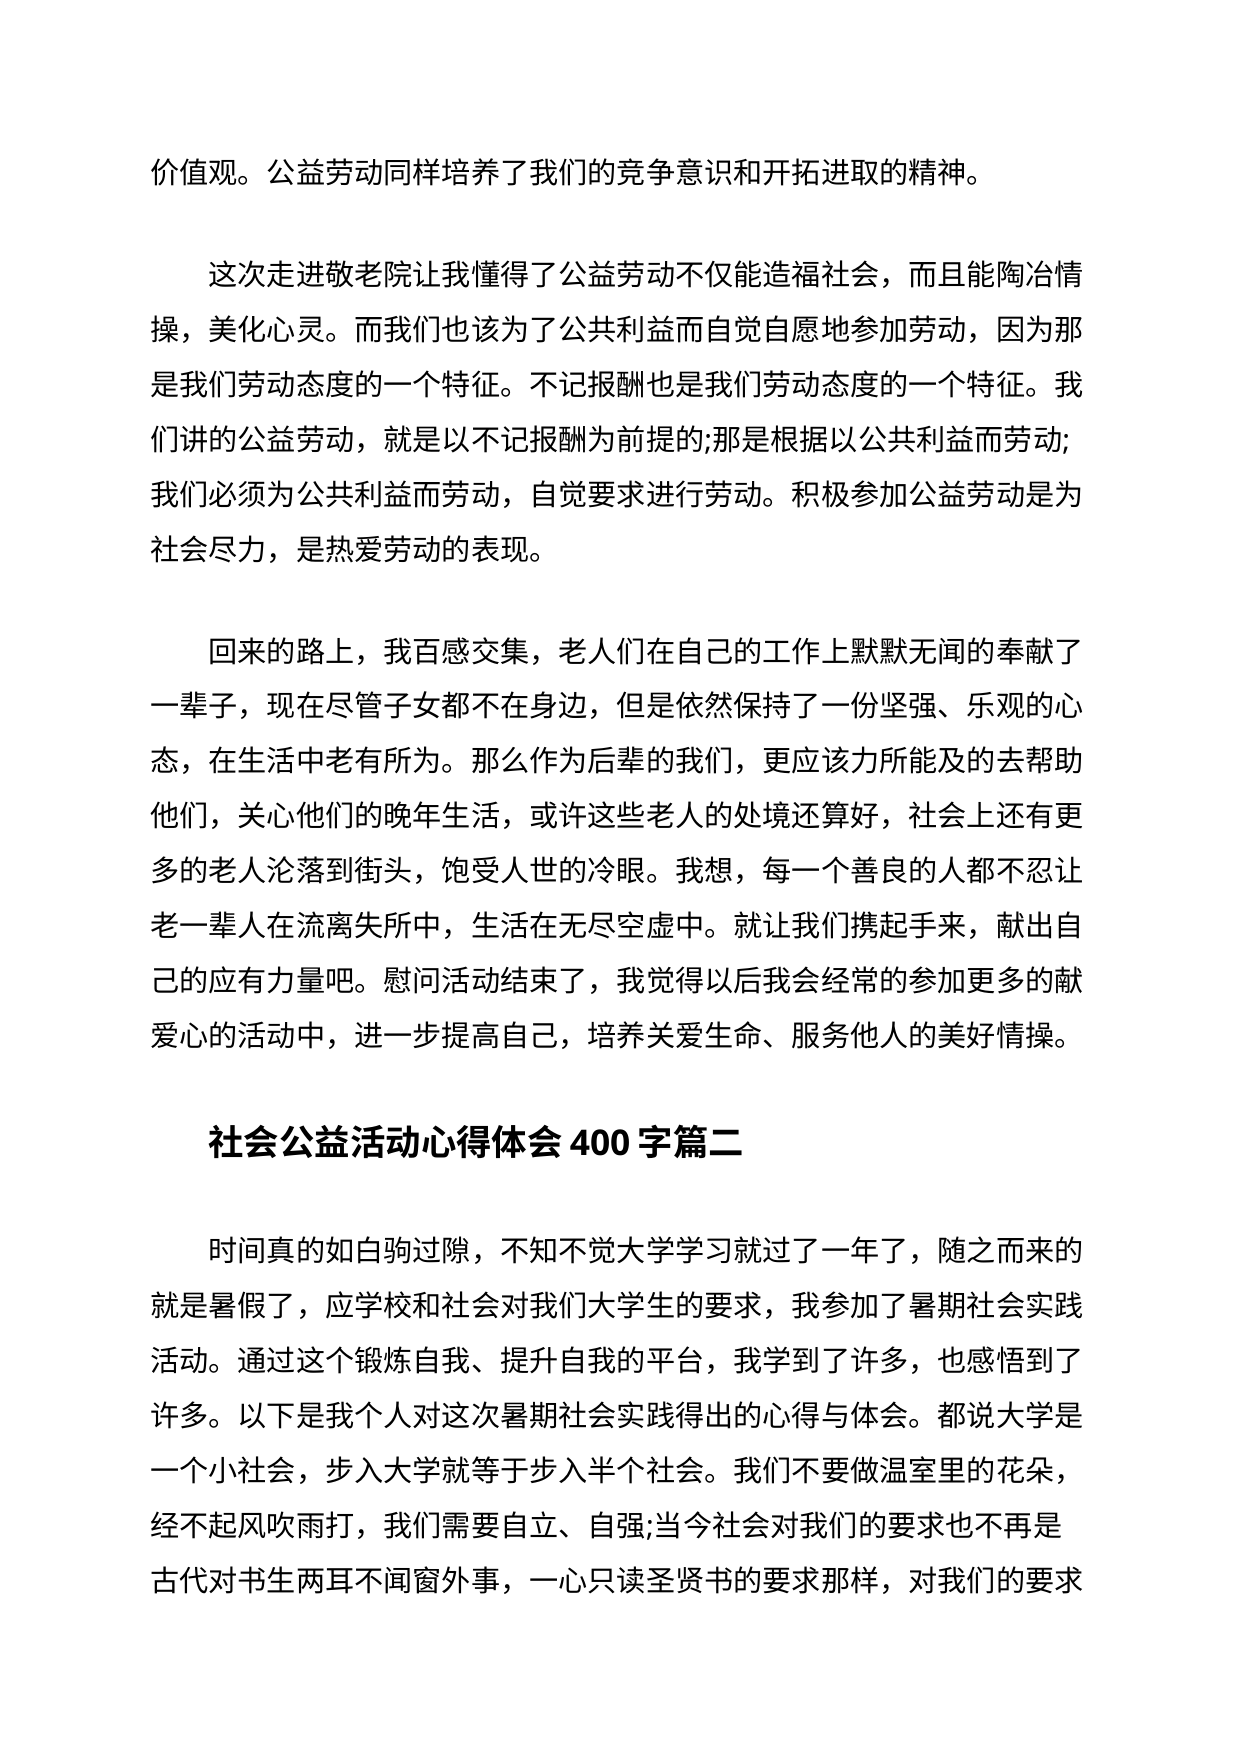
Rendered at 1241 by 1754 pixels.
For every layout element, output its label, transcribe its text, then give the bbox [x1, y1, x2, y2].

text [150, 150, 1090, 192]
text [150, 1228, 1090, 1599]
text 回来的路上，我百感交集，老人们在自己的工作上默默无闻的奉献了一辈子，现在尽管子女都不在身边，但是依然保持了一份坚强、乐观的心态，在生活中老有所为。那么作为后辈的我们，更应该力所能及的去帮助他们，关心他们的晚年生活，或许这些老人的处境还算好，社会上还有更多的老人沦落到街头，饱受人世的冷眼。我想，每一个善良的人都不忍让老一辈人在流离失所中，生活在无尽空虚中。就让我们携起手来，献出自己的应有力量吧。慰问活动结束了，我觉得以后我会经常的参加更多的献爱心的活动中，进一步提高自己，培养关爱生命、服务他人的美好情操。 [150, 628, 1090, 1055]
text 社会公益活动心得体会400字篇二 [150, 1114, 1090, 1166]
text 这次走进敬老院让我懂得了公益劳动不仅能造福社会，而且能陶冶情操，美化心灵。而我们也该为了公共利益而自觉自愿地参加劳动，因为那是我们劳动态度的一个特征。不记报酬也是我们劳动态度的一个特征。我们讲的公益劳动，就是以不记报酬为前提的;那是根据以公共利益而劳动;我们必须为公共利益而劳动，自觉要求进行劳动。积极参加公益劳动是为社会尽力，是热爱劳动的表现。 [150, 252, 1090, 569]
